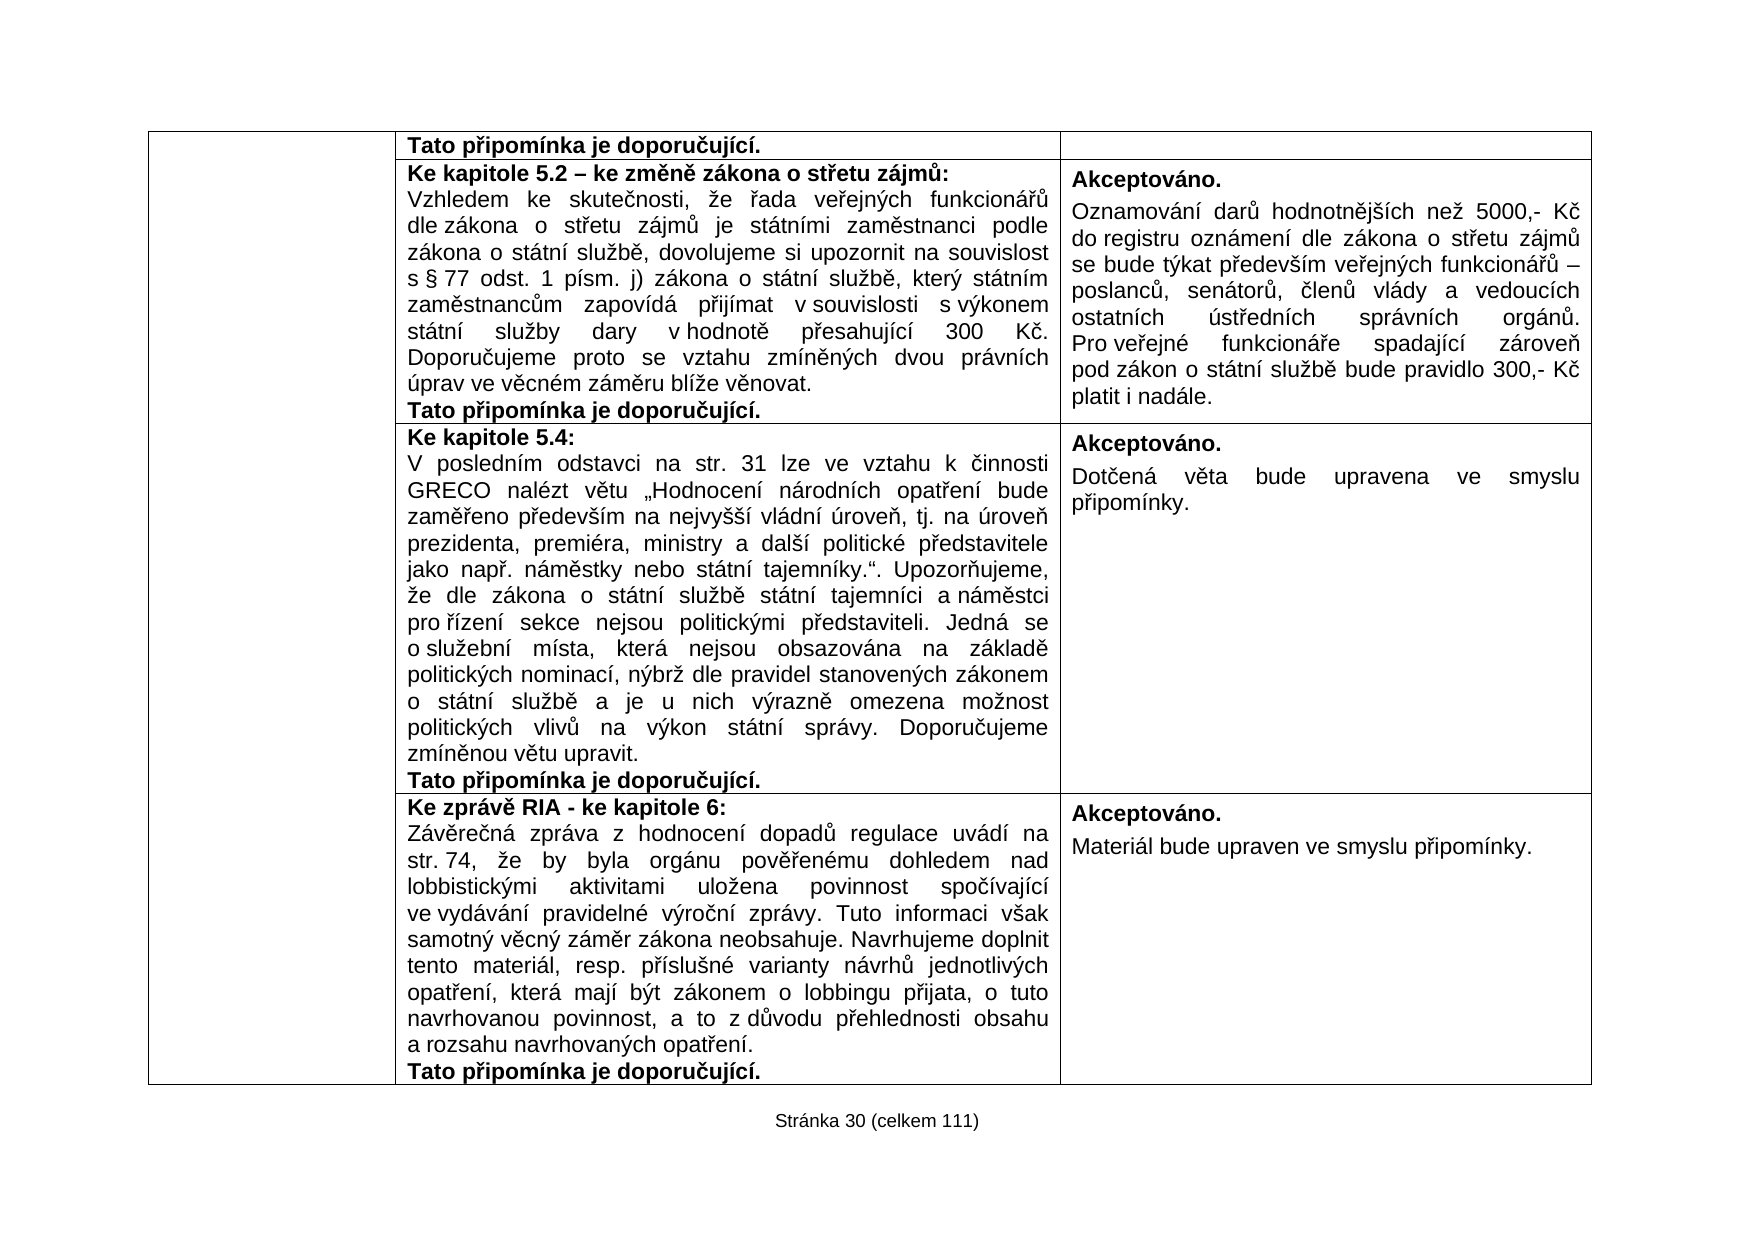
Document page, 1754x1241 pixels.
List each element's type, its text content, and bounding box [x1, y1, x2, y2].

table_cell Ke kapitole 5.2 – ke změně zákona o střetu zájmů: Vzhledem ke skutečnosti, že řada veřejných funkcionářů dle zákona o střetu zájmů je státními zaměstnanci podle zákona o státní službě, dovolujeme si upozornit na souvislost s § 77 odst. 1 písm. j) zákona o státní službě, který státním zaměstnancům zapovídá přijímat v souvislosti s výkonem státní služby dary v hodnotě přesahující 300 Kč. Doporučujeme proto se vztahu zmíněných dvou právních úprav ve věcném záměru blíže věnovat. Tato připomínka je doporučující. [396, 160, 1060, 423]
table_cell Ke zprávě RIA - ke kapitole 6: Závěrečná zpráva z hodnocení dopadů regulace uvádí na str. 74, že by byla orgánu pověřenému dohledem nad lobbistickými aktivitami uložena povinnost spočívající ve vydávání pravidelné výroční zprávy. Tuto informaci však samotný věcný záměr zákona neobsahuje. Navrhujeme doplnit tento materiál, resp. příslušné varianty návrhů jednotlivých opatření, která mají být zákonem o lobbingu přijata, o tuto navrhovanou povinnost, a to z důvodu přehlednosti obsahu a rozsahu navrhovaných opatření. Tato připomínka je doporučující. [396, 794, 1060, 1084]
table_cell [1061, 132, 1591, 158]
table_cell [396, 132, 1060, 158]
table_cell Ke kapitole 5.4: V posledním odstavci na str. 31 lze ve vztahu k činnosti GRECO nalézt větu „Hodnocení národních opatření bude zaměřeno především na nejvyšší vládní úroveň, tj. na úroveň prezidenta, premiéra, ministry a další politické představitele jako např. náměstky nebo státní tajemníky.“. Upozorňujeme, že dle zákona o státní službě státní tajemníci a náměstci pro řízení sekce nejsou politickými představiteli. Jedná se o služební místa, která nejsou obsazována na základě politických nominací, nýbrž dle pravidel stanovených zákonem o státní službě a je u nich výrazně omezena možnost politických vlivů na výkon státní správy. Doporučujeme zmíněnou větu upravit. Tato připomínka je doporučující. [396, 424, 1060, 793]
table_cell Akceptováno. Oznamování darů hodnotnějších než 5000,- Kč do registru oznámení dle zákona o střetu zájmů se bude týkat především veřejných funkcionářů – poslanců, senátorů, členů vlády a vedoucích ostatních ústředních správních orgánů. Pro veřejné funkcionáře spadající zároveň pod zákon o státní službě bude pravidlo 300,- Kč platit i nadále. [1061, 160, 1591, 423]
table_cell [1061, 794, 1591, 1084]
table_cell Akceptováno. Dotčená věta bude upravena ve smyslu připomínky. [1061, 424, 1591, 793]
